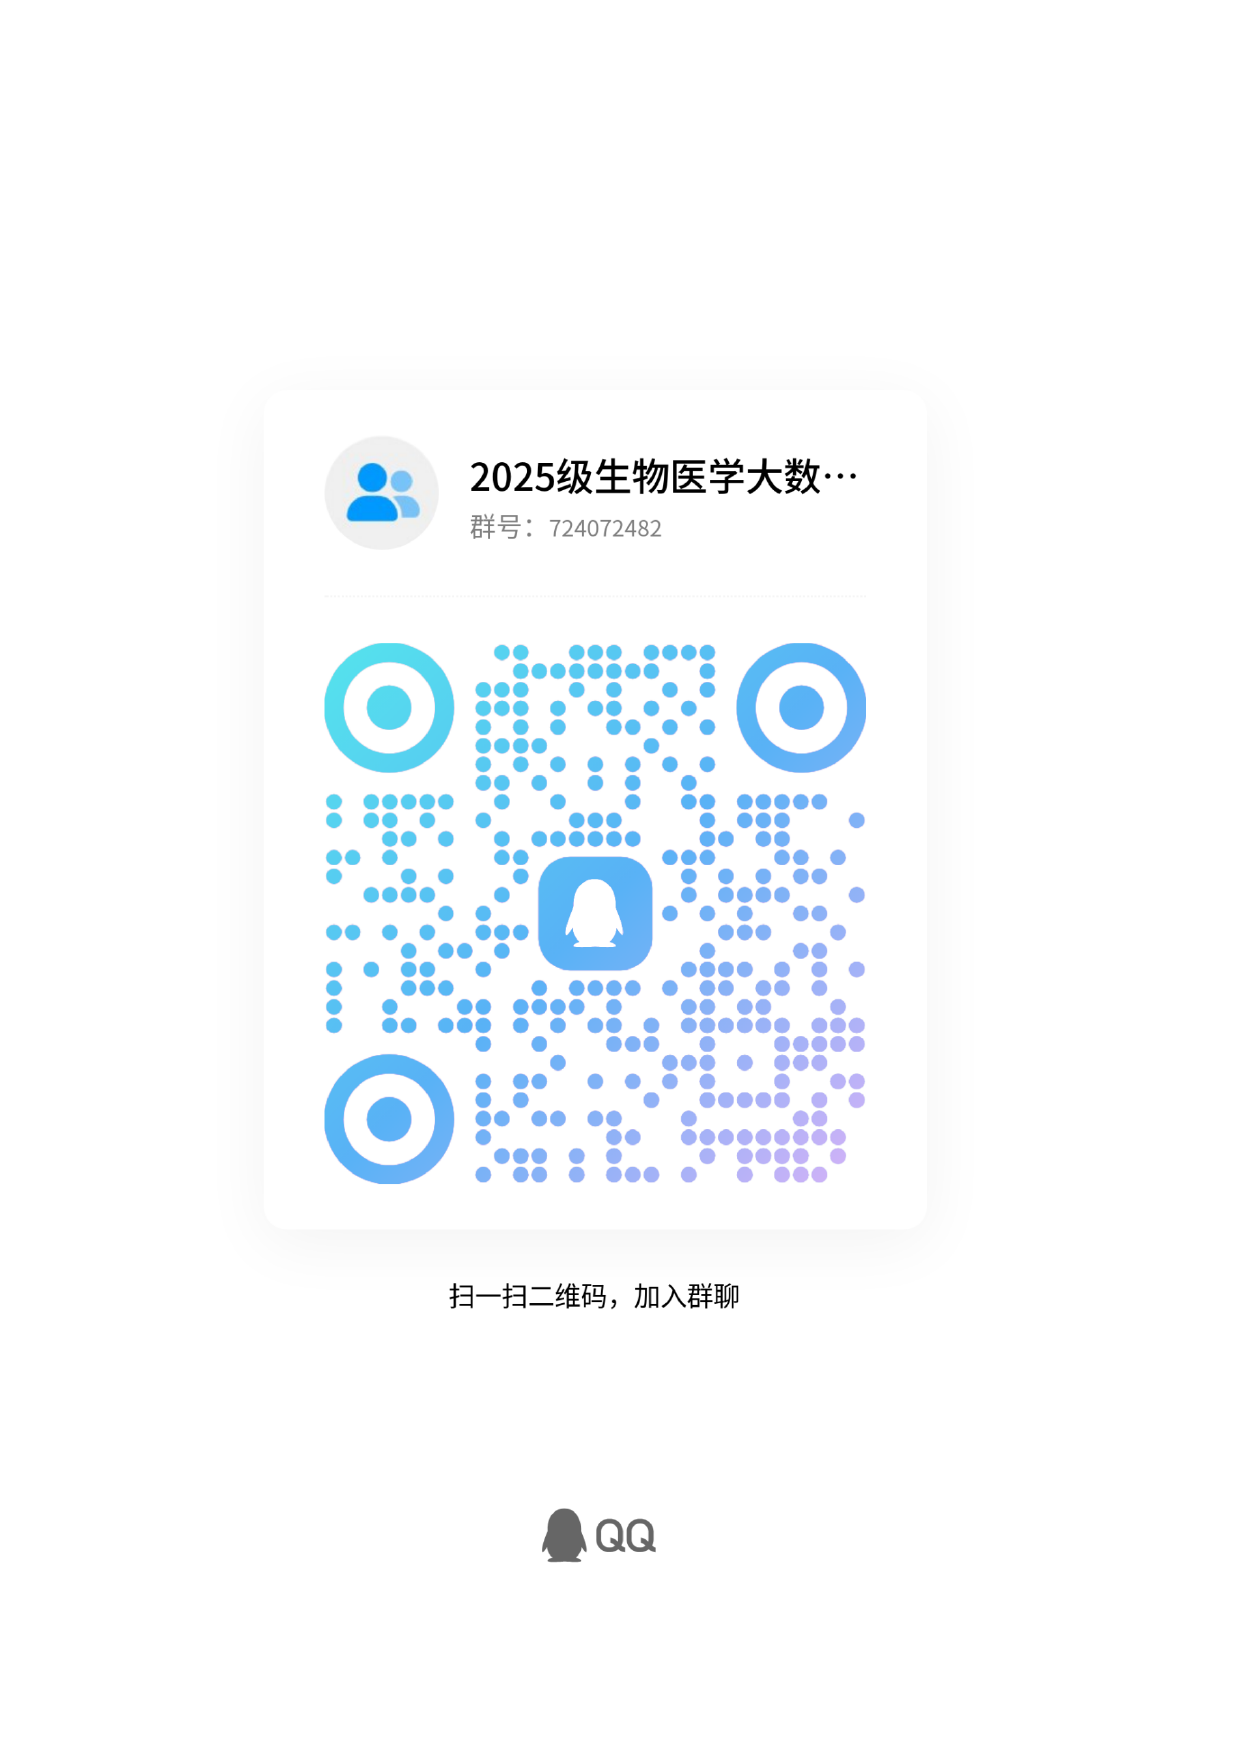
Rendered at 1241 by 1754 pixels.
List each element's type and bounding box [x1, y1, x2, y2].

picture [187, 162, 1003, 1592]
